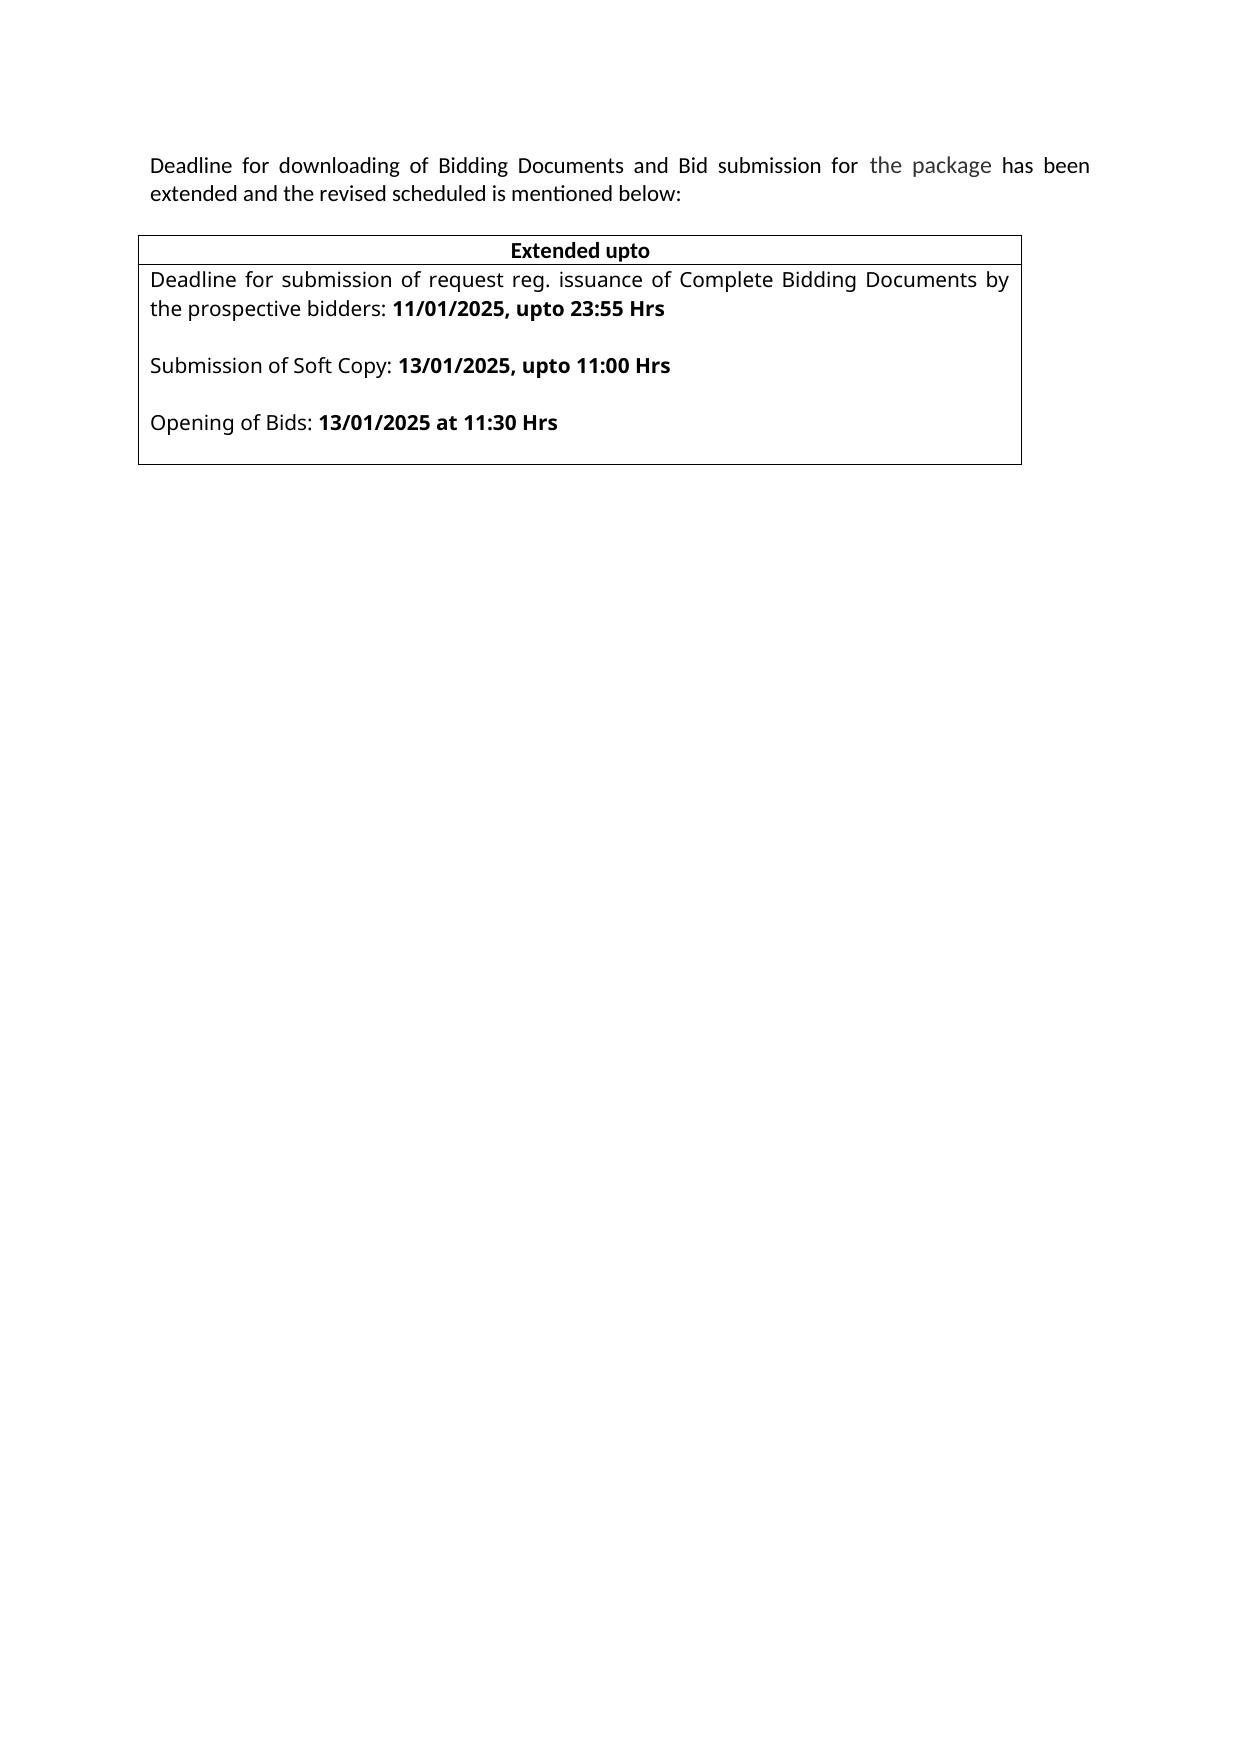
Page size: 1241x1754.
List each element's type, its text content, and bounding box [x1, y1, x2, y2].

table_cell Deadline for submission of request reg. issuance of Complete Bidding Documents by the prospective bidders: 11/01/2025, upto 23:55 Hrs Submission of Soft Copy: 13/01/2025, upto 11:00 Hrs Opening of Bids: 13/01/2025 at 11:30 Hrs [139, 265, 1021, 464]
table_header Extended upto [139, 236, 1021, 264]
text Deadline for downloading of Bidding Documents and Bid submission for the package has been extended and the revised scheduled is mentioned below: [150, 150, 1090, 207]
